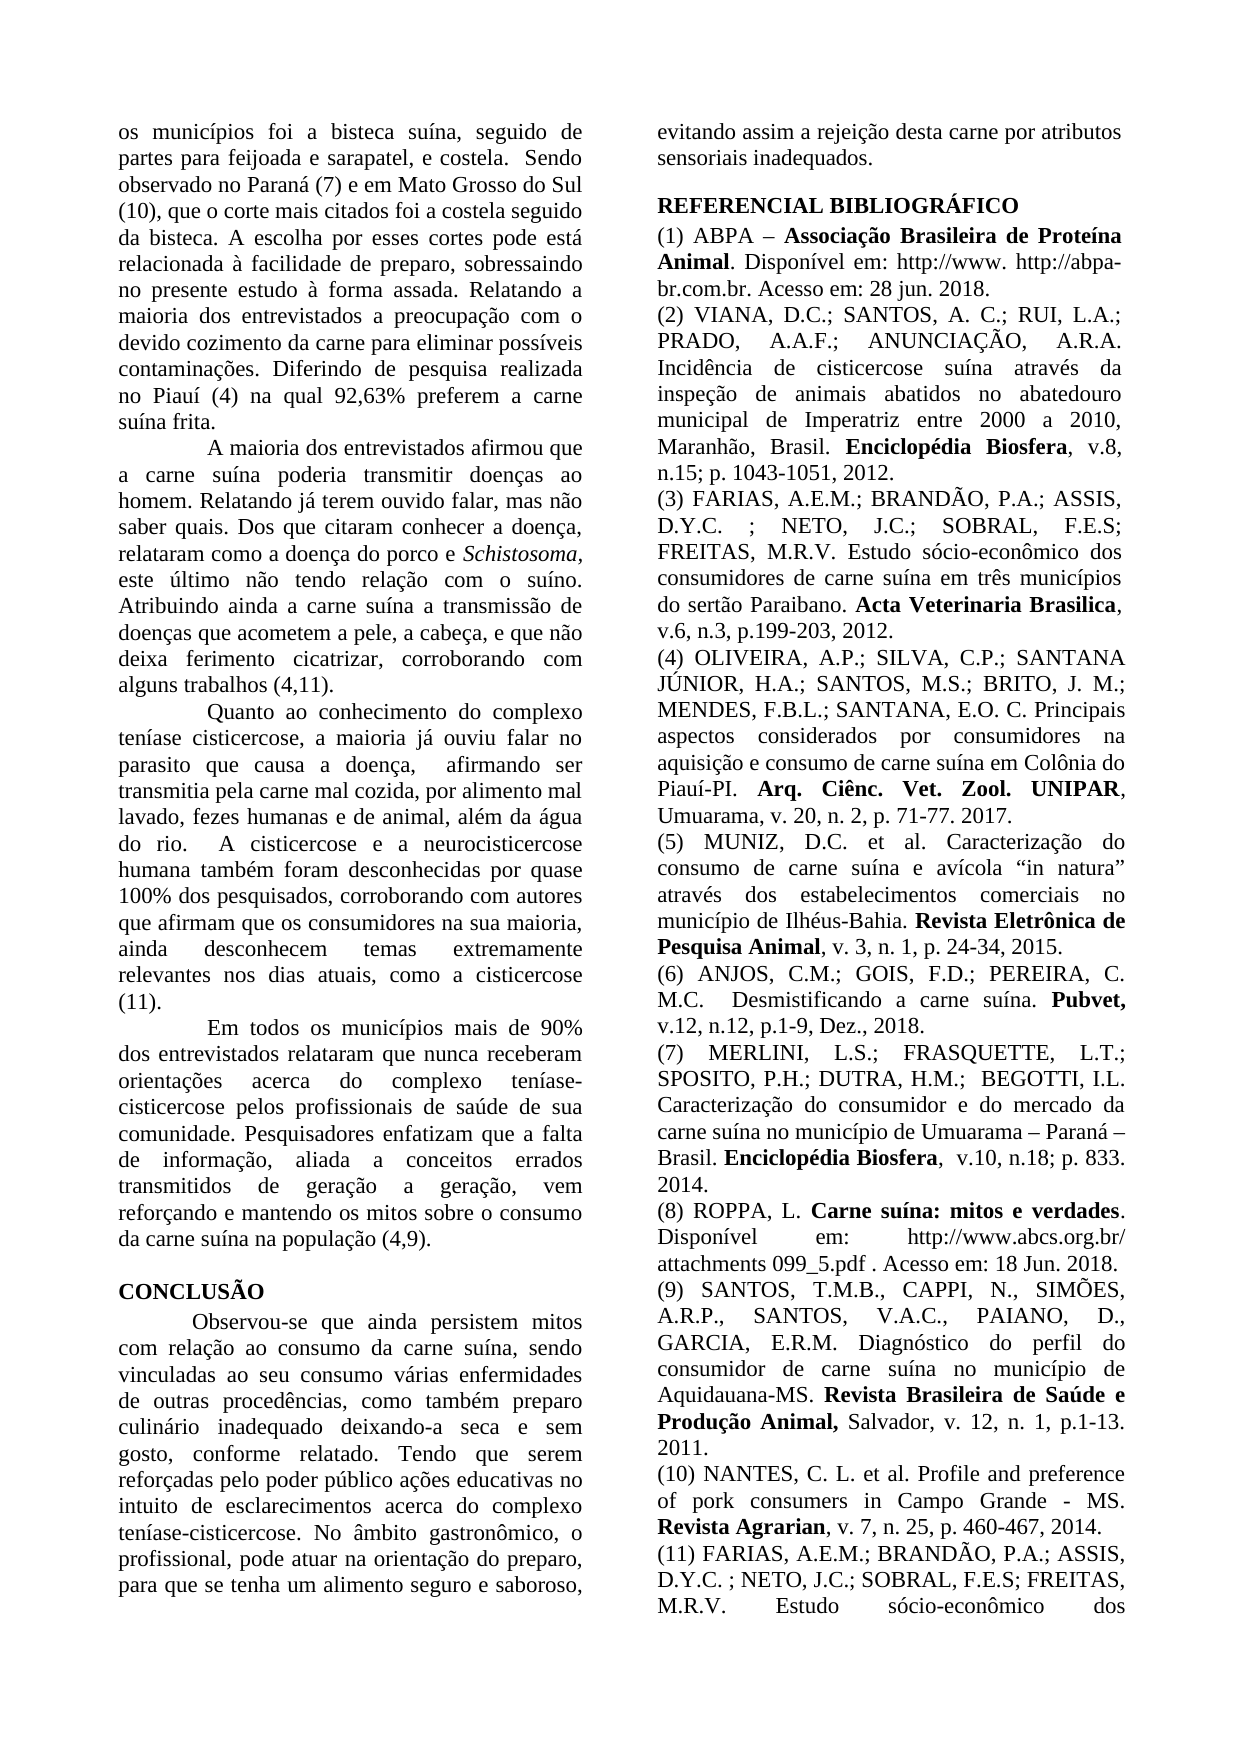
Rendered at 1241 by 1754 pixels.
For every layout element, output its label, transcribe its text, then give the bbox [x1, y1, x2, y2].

list (7) MERLINI, L.S.; FRASQUETTE, L.T.; SPOSITO, P.H.; DUTRA, H.M.; BEGOTTI, I.L. Caracterização do consumidor e do mercado da carne suína no município de Umuarama – Paraná – Brasil. Enciclopédia Biosfera, v.10, n.18; p. 833. 2014. [657, 1039, 1126, 1197]
text CONCLUSÃO [118, 1278, 583, 1304]
text (3) FARIAS, A.E.M.; BRANDÃO, P.A.; ASSIS, D.Y.C. ; NETO, J.C.; SOBRAL, F.E.S; FREITAS, M.R.V. Estudo sócio-econômico dos consumidores de carne suína em três municípios do sertão Paraibano. Acta Veterinaria Brasilica, v.6, n.3, p.199-203, 2012. [657, 485, 1122, 643]
text Quanto ao conhecimento do complexo teníase cisticercose, a maioria já ouviu falar no parasito que causa a doença, afirmando ser transmitia pela carne mal cozida, por alimento mal lavado, fezes humanas e de animal, além da água do rio. A cisticercose e a neurocisticercose humana também foram desconhecidas por quase 100% dos pesquisados, corroborando com autores que afirmam que os consumidores na sua maioria, ainda desconhecem temas extremamente relevantes nos dias atuais, como a cisticercose (11). [118, 698, 583, 1014]
text (8) ROPPA, L. Carne suína: mitos e verdades. Disponível em: http://www.abcs.org.br/ attachments 099_5.pdf . Acesso em: 18 Jun. 2018. [657, 1197, 1126, 1276]
text Observou-se que ainda persistem mitos com relação ao consumo da carne suína, sendo vinculadas ao seu consumo várias enfermidades de outras procedências, como também preparo culinário inadequado deixando-a seca e sem gosto, conforme relatado. Tendo que serem reforçadas pelo poder público ações educativas no intuito de esclarecimentos acerca do complexo teníase-cisticercose. No âmbito gastronômico, o profissional, pode atuar na orientação do preparo, para que se tenha um alimento seguro e saboroso, evitando assim a rejeição desta carne por atributos sensoriais inadequados. [118, 1308, 583, 1598]
list (4) OLIVEIRA, A.P.; SILVA, C.P.; SANTANA JÚNIOR, H.A.; SANTOS, M.S.; BRITO, J. M.; MENDES, F.B.L.; SANTANA, E.O. C. Principais aspectos considerados por consumidores na aquisição e consumo de carne suína em Colônia do Piauí-PI. Arq. Ciênc. Vet. Zool. UNIPAR, Umuarama, v. 20, n. 2, p. 71-77. 2017. [657, 643, 1126, 828]
list (10) NANTES, C. L. et al. Profile and preference of pork consumers in Campo Grande - MS. Revista Agrarian, v. 7, n. 25, p. 460-467, 2014. [657, 1461, 1126, 1539]
text Em todos os municípios mais de 90% dos entrevistados relataram que nunca receberam orientações acerca do complexo teníase-cisticercose pelos profissionais de saúde de sua comunidade. Pesquisadores enfatizam que a falta de informação, aliada a conceitos errados transmitidos de geração a geração, vem reforçando e mantendo os mitos sobre o consumo da carne suína na população (4,9). [118, 1014, 583, 1251]
text (5) MUNIZ, D.C. et al. Caracterização do consumo de carne suína e avícola “in natura” através dos estabelecimentos comerciais no município de Ilhéus-Bahia. Revista Eletrônica de Pesquisa Animal, v. 3, n. 1, p. 24-34, 2015. [657, 828, 1126, 960]
text A maioria dos entrevistados afirmou que a carne suína poderia transmitir doenças ao homem. Relatando já terem ouvido falar, mas não saber quais. Dos que citaram conhecer a doença, relataram como a doença do porco e Schistosoma, este último não tendo relação com o suíno. Atribuindo ainda a carne suína a transmissão de doenças que acometem a pele, a cabeça, e que não deixa ferimento cicatrizar, corroborando com alguns trabalhos (4,11). [118, 434, 583, 698]
text REFERENCIAL BIBLIOGRÁFICO [657, 192, 1122, 218]
text (6) ANJOS, C.M.; GOIS, F.D.; PEREIRA, C. M.C. Desmistificando a carne suína. Pubvet, v.12, n.12, p.1-9, Dez., 2018. [657, 960, 1126, 1039]
text (2) VIANA, D.C.; SANTOS, A. C.; RUI, L.A.; PRADO, A.A.F.; ANUNCIAÇÃO, A.R.A. Incidência de cisticercose suína através da inspeção de animais abatidos no abatedouro municipal de Imperatriz entre 2000 a 2010, Maranhão, Brasil. Enciclopédia Biosfera, v.8, n.15; p. 1043-1051, 2012. [657, 301, 1122, 485]
text (1) ABPA – Associação Brasileira de Proteína Animal. Disponível em: http://www. http://abpa-br.com.br. Acesso em: 28 jun. 2018. [657, 222, 1122, 301]
list (9) SANTOS, T.M.B., CAPPI, N., SIMÕES, A.R.P., SANTOS, V.A.C., PAIANO, D., GARCIA, E.R.M. Diagnóstico do perfil do consumidor de carne suína no município de Aquidauana-MS. Revista Brasileira de Saúde e Produção Animal, Salvador, v. 12, n. 1, p.1-13. 2011. [657, 1276, 1126, 1461]
